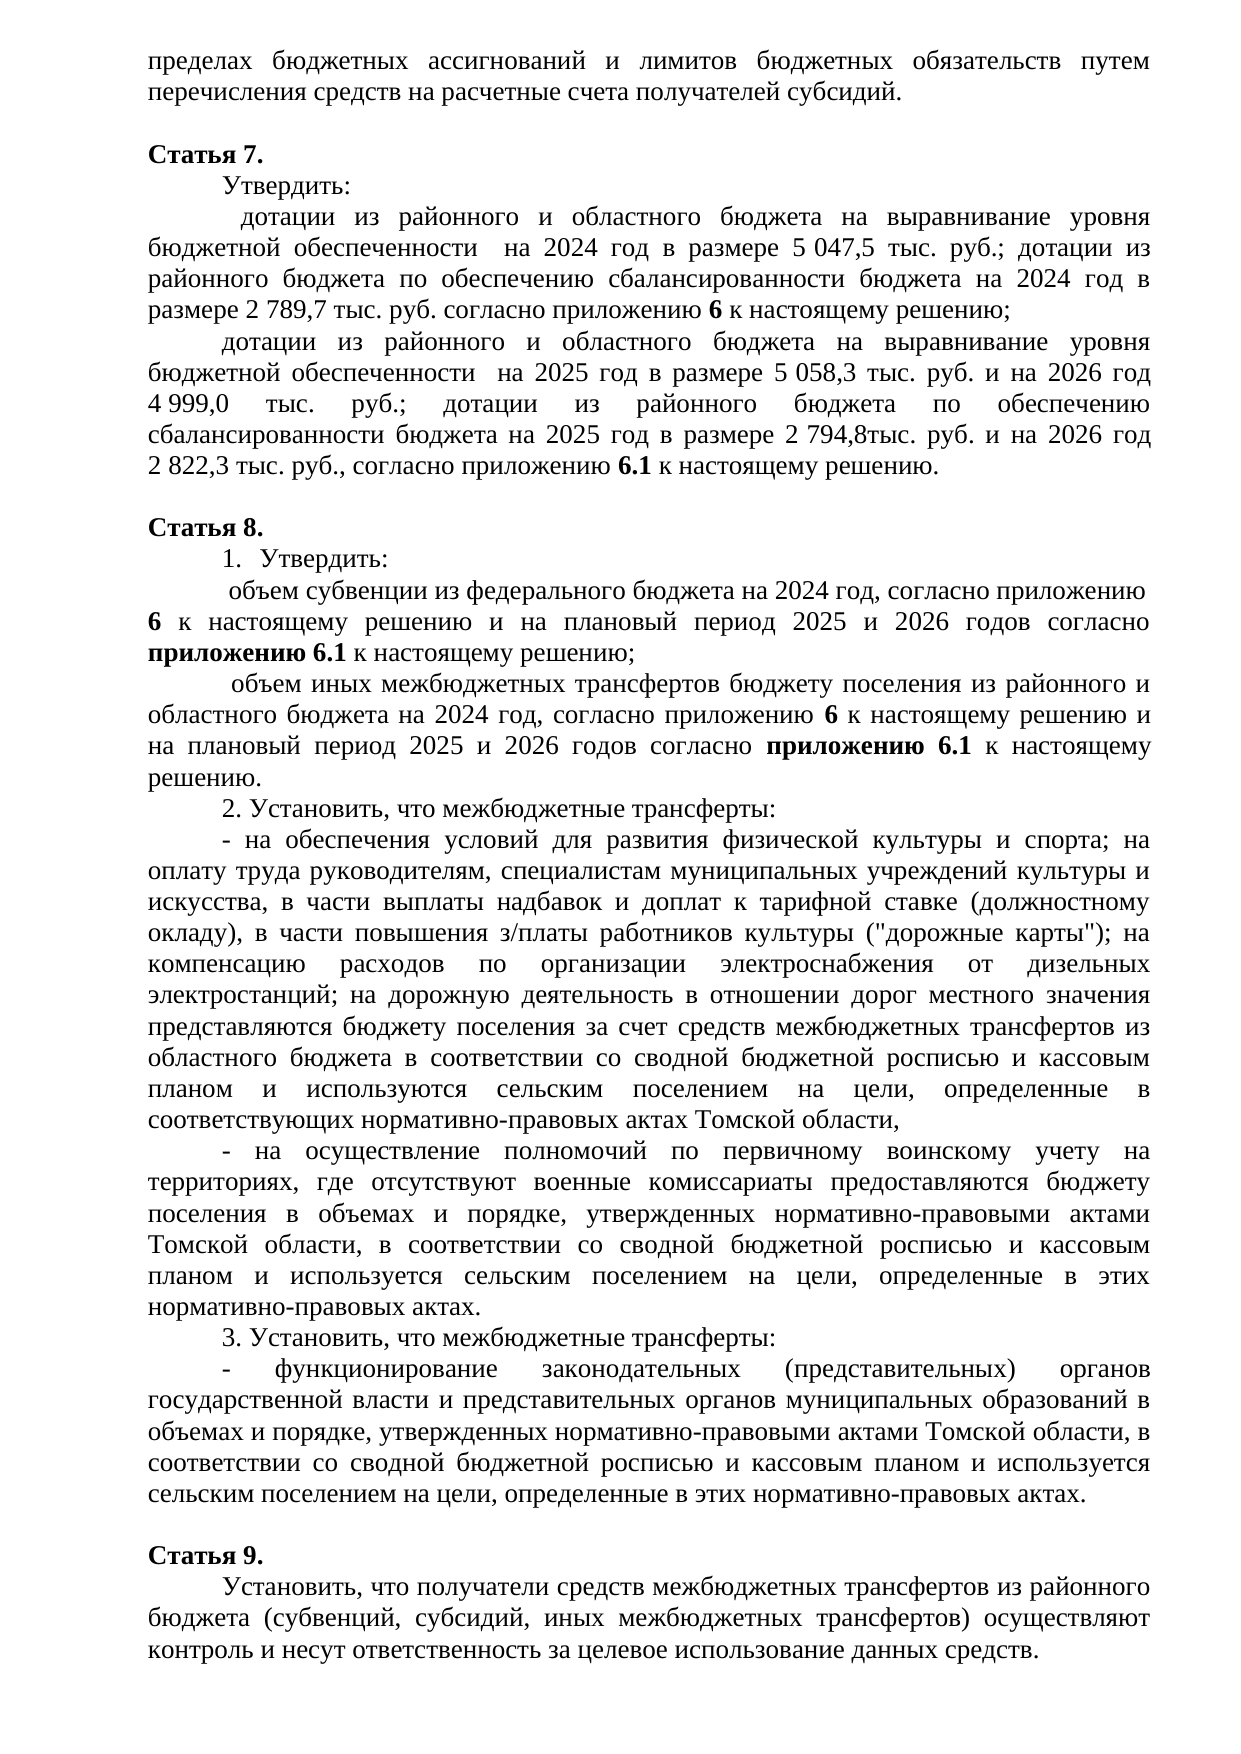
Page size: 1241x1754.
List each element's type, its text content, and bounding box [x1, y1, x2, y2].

text Утвердить: [148, 169, 1152, 200]
text дотации из районного и областного бюджета на выравнивание уровня бюджетной обеспеченности на 2024 год в размере 5 047,5 тыс. руб.; дотации из районного бюджета по обеспечению сбалансированности бюджета на 2024 год в размере 2 789,7 тыс. руб. согласно приложению 6 к настоящему решению; [148, 200, 1152, 324]
text 6 к настоящему решению и на плановый период 2025 и 2026 годов согласно приложению 6.1 к настоящему решению; [148, 605, 1152, 667]
text 3. Установить, что межбюджетные трансферты: [148, 1321, 1152, 1352]
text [148, 44, 1152, 107]
text - на осуществление полномочий по первичному воинскому учету на территориях, где отсутствуют военные комиссариаты предоставляются бюджету поселения в объемах и порядке, утвержденных нормативно-правовыми актами Томской области, в соответствии со сводной бюджетной росписью и кассовым планом и используется сельским поселением на цели, определенные в этих нормативно-правовых актах. [148, 1134, 1152, 1321]
text дотации из районного и областного бюджета на выравнивание уровня бюджетной обеспеченности на 2025 год в размере 5 058,3 тыс. руб. и на 2026 год 4 999,0 тыс. руб.; дотации из районного бюджета по обеспечению сбалансированности бюджета на 2025 год в размере 2 794,8тыс. руб. и на 2026 год 2 822,3 тыс. руб., согласно приложению 6.1 к настоящему решению. [148, 324, 1152, 480]
list Утвердить: [222, 543, 1152, 574]
text - на обеспечения условий для развития физической культуры и спорта; на оплату труда руководителям, специалистам муниципальных учреждений культуры и искусства, в части выплаты надбавок и доплат к тарифной ставке (должностному окладу), в части повышения з/платы работников культуры ("дорожные карты"); на компенсацию расходов по организации электроснабжения от дизельных электростанций; на дорожную деятельность в отношении дорог местного значения представляются бюджету поселения за счет средств межбюджетных трансфертов из областного бюджета в соответствии со сводной бюджетной росписью и кассовым планом и используются сельским поселением на цели, определенные в соответствующих нормативно-правовых актах Томской области, [148, 823, 1152, 1134]
text объем иных межбюджетных трансфертов бюджету поселения из районного и областного бюджета на 2024 год, согласно приложению 6 к настоящему решению и на плановый период 2025 и 2026 годов согласно приложению 6.1 к настоящему решению. [148, 667, 1152, 792]
text Установить, что получатели средств межбюджетных трансфертов из районного бюджета (субвенций, субсидий, иных межбюджетных трансфертов) осуществляют контроль и несут ответственность за целевое использование данных средств. [148, 1570, 1152, 1664]
text Статья 9. [148, 1539, 1152, 1570]
text 2. Установить, что межбюджетные трансферты: [148, 792, 1152, 823]
text - функционирование законодательных (представительных) органов государственной власти и представительных органов муниципальных образований в объемах и порядке, утвержденных нормативно-правовыми актами Томской области, в соответствии со сводной бюджетной росписью и кассовым планом и используется сельским поселением на цели, определенные в этих нормативно-правовых актах. [148, 1352, 1152, 1508]
text Статья 8. [148, 511, 1152, 543]
text объем субвенции из федерального бюджета на 2024 год, согласно приложению [222, 574, 1152, 605]
text Статья 7. [148, 138, 1152, 169]
